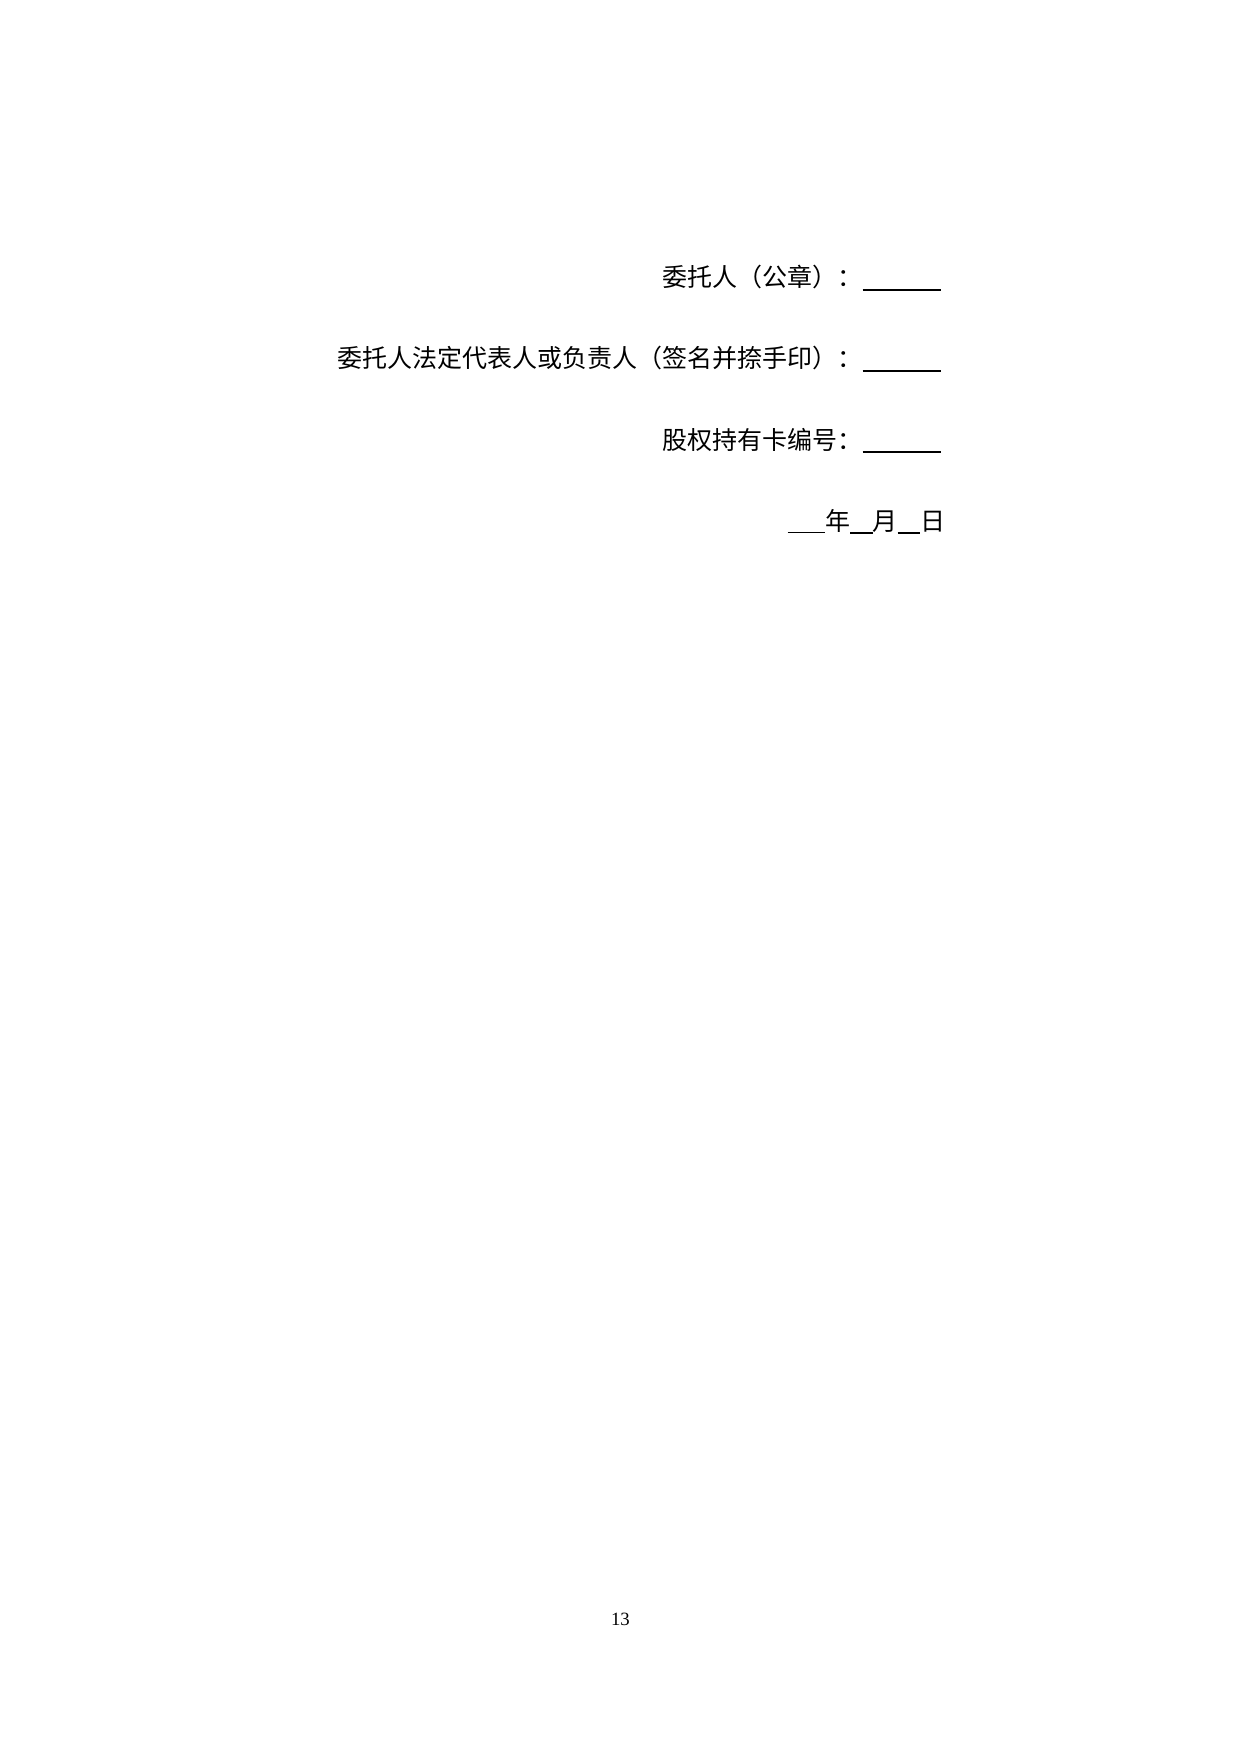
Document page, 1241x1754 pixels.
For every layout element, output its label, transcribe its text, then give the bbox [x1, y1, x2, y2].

text 委托人（公章）： [187, 243, 1053, 308]
text 年 月 日 [187, 487, 1059, 552]
text 股权持有卡编号： [187, 406, 1053, 471]
text 委托人法定代表人或负责人（签名并捺手印）： [187, 324, 1053, 389]
